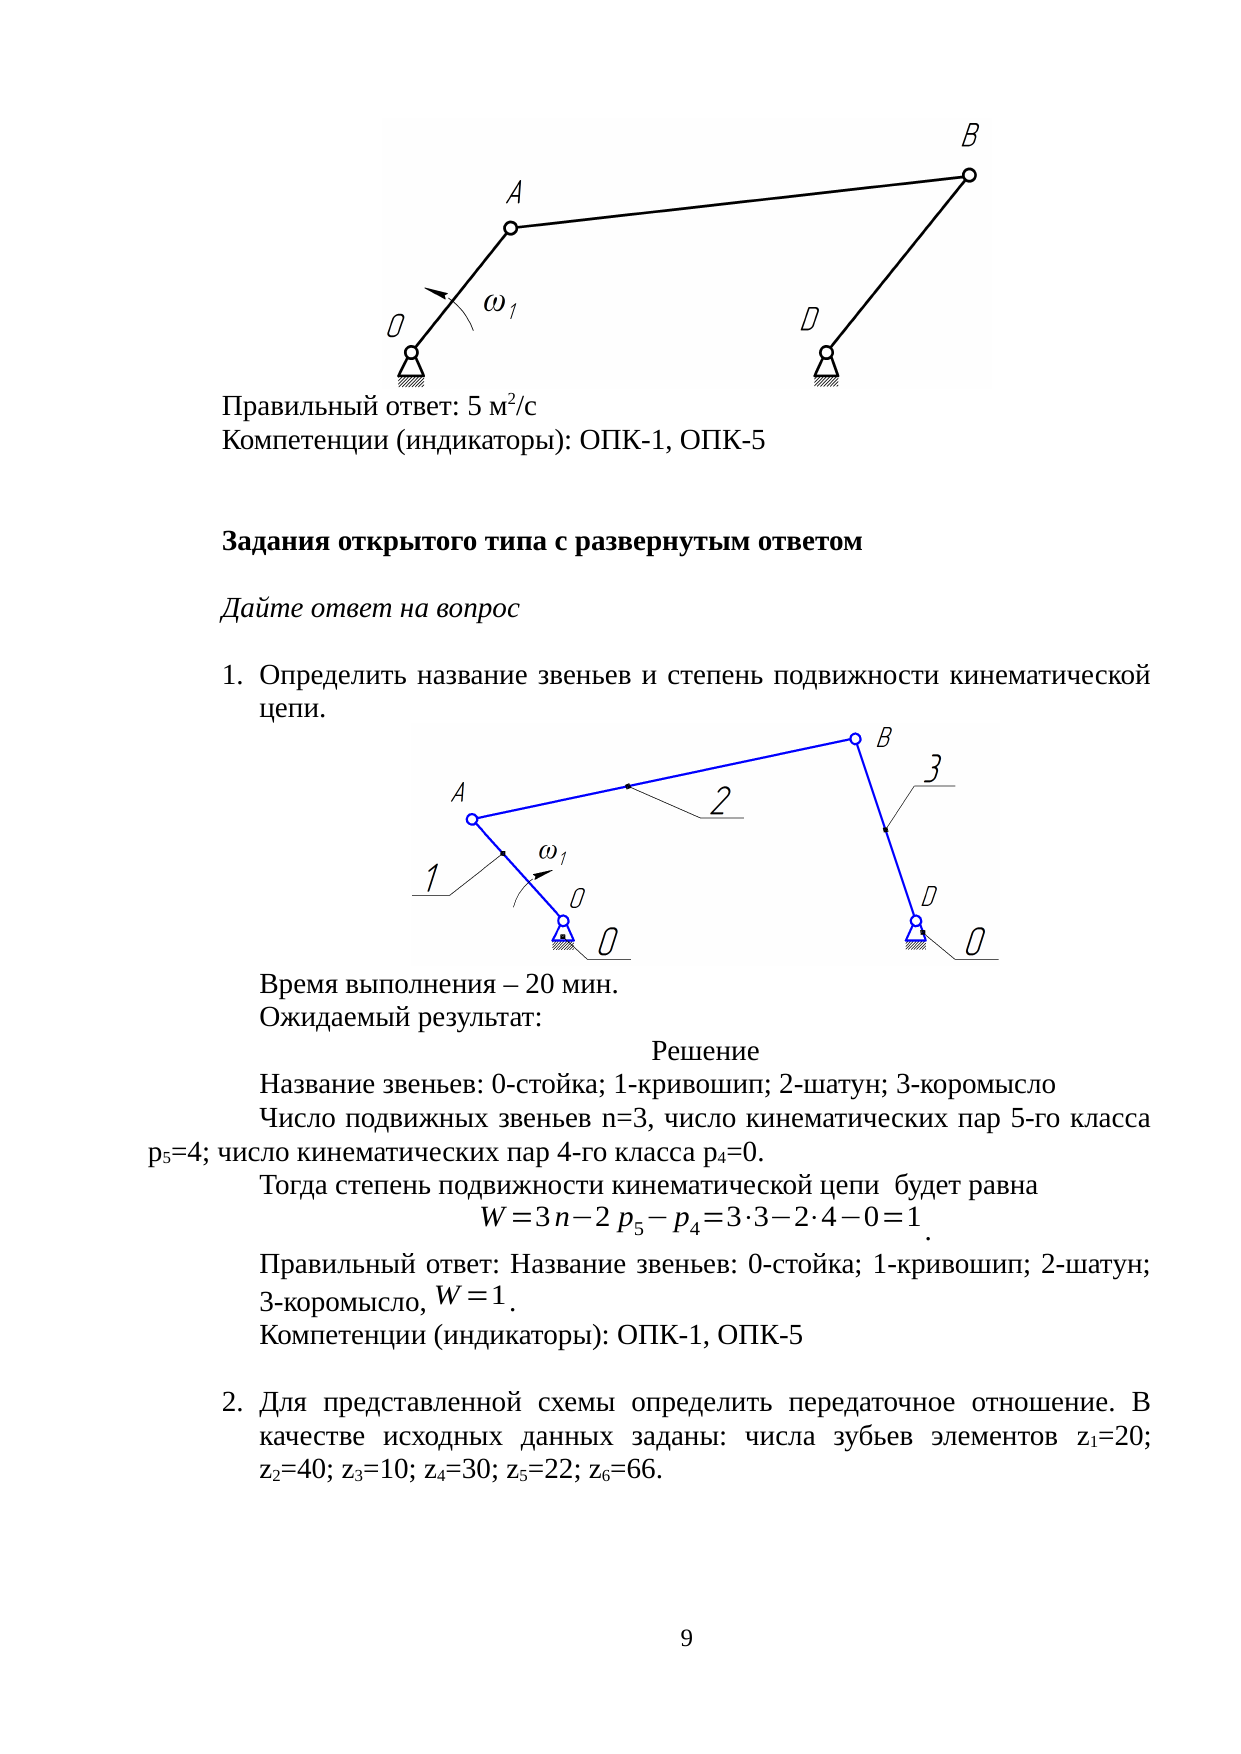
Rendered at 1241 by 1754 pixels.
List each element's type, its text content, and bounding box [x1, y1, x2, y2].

list Определить название звеньев и степень подвижности кинематической цепи. [222, 657, 1152, 724]
list Ожидаемый результат: [259, 999, 1152, 1033]
list Для представленной схемы определить передаточное отношение. В качестве исходных данных заданы: числа зубьев элементов z1=20; z2=40; z3=10; z4=30; z5=22; z6=66. [222, 1384, 1152, 1485]
list Число подвижных звеньев n=3, число кинематических пар 5-го класса p5=4; число кинематических пар 4-го класса p4=0. [148, 1100, 1152, 1167]
picture [382, 118, 992, 389]
text Компетенции (индикаторы): ОПК-1, ОПК-5 [148, 422, 1152, 456]
list Тогда степень подвижности кинематической цепи будет равна [148, 1167, 1152, 1201]
list Компетенции (индикаторы): ОПК-1, ОПК-5 [259, 1317, 1152, 1351]
text Дайте ответ на вопрос [148, 590, 1152, 623]
list Правильный ответ: Название звеньев: 0-стойка; 1-кривошип; 2-шатун; 3-коромысло, . [259, 1246, 1152, 1317]
text Задания открытого типа с развернутым ответом [148, 523, 1152, 556]
text Правильный ответ: 5 м2/с [148, 388, 1152, 422]
list Время выполнения – 20 мин. [259, 966, 1152, 999]
picture [410, 723, 1000, 966]
list . [148, 1201, 1152, 1246]
list Название звеньев: 0-стойка; 1-кривошип; 2-шатун; 3-коромысло [148, 1067, 1152, 1100]
list Решение [259, 1033, 1152, 1067]
